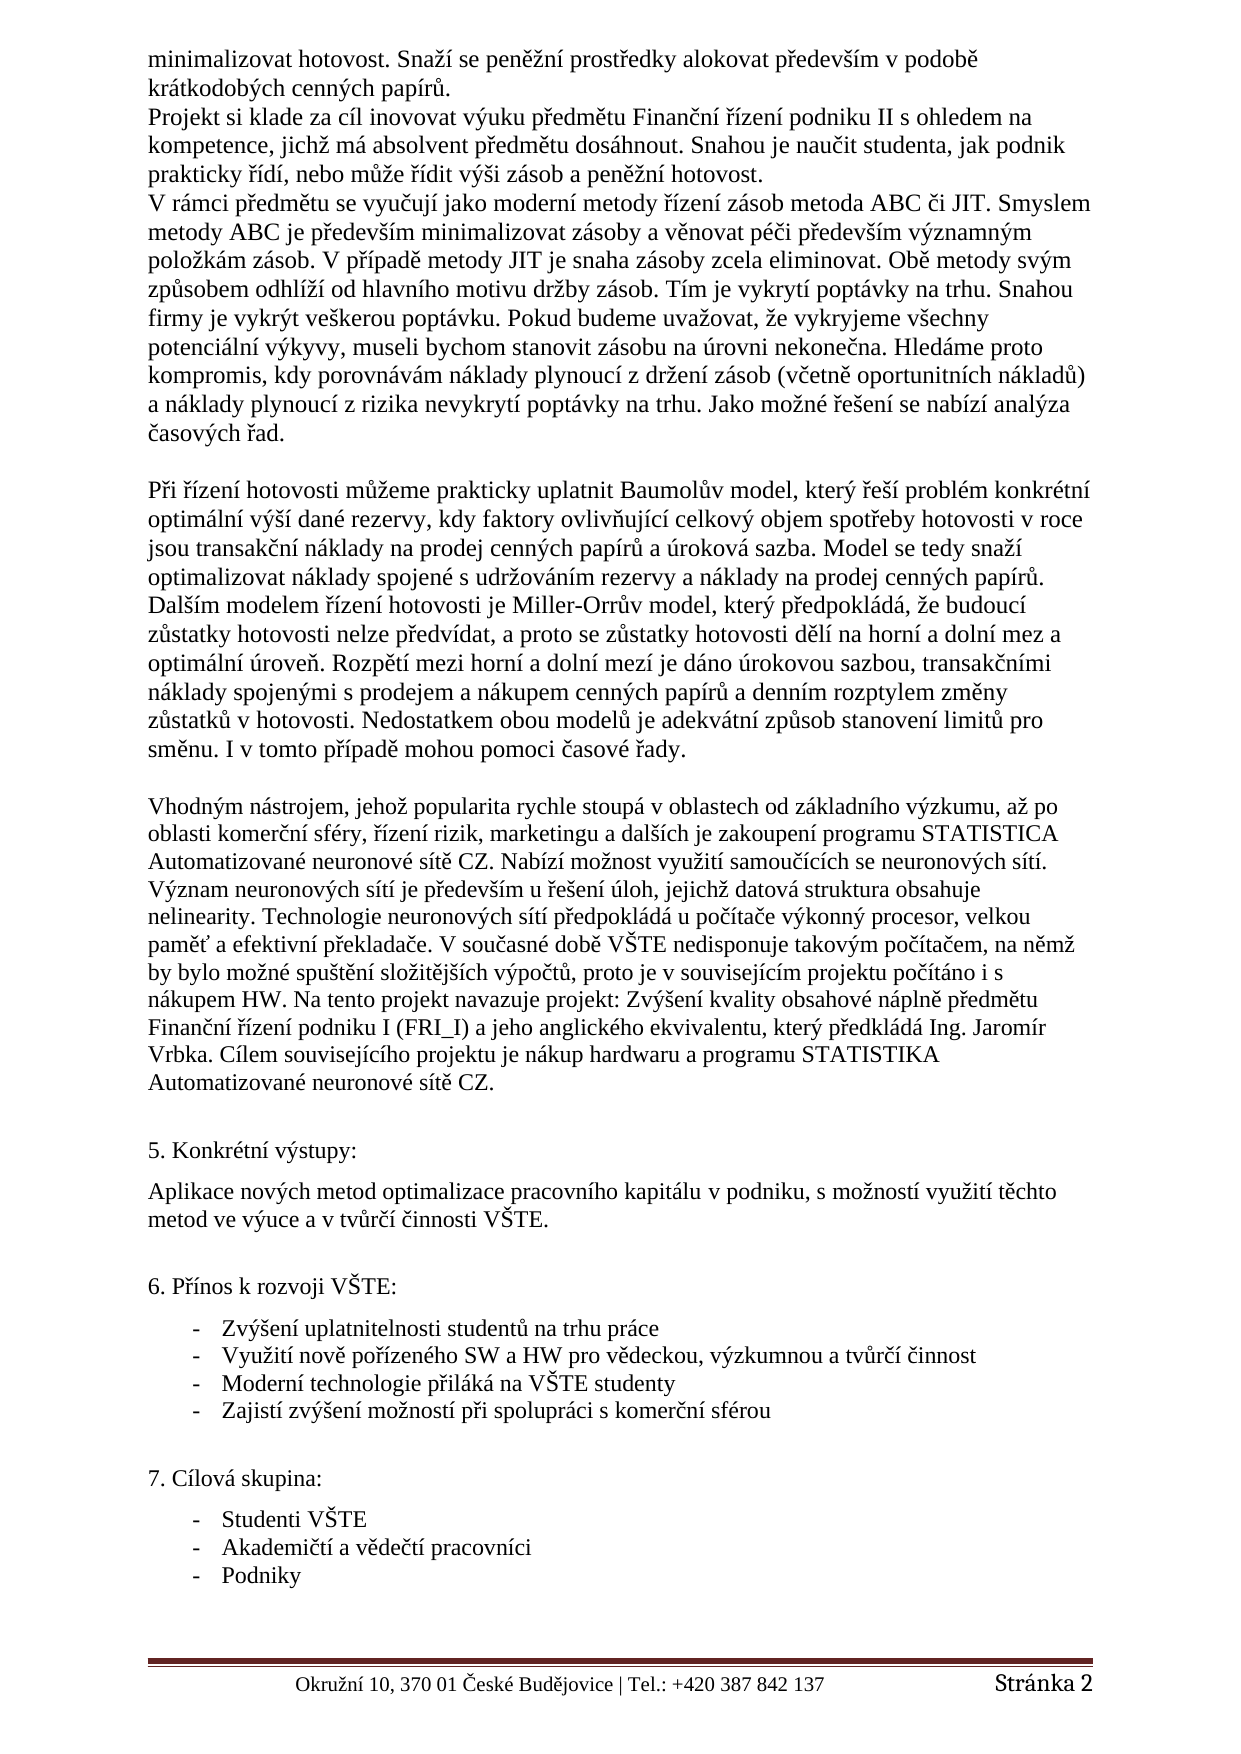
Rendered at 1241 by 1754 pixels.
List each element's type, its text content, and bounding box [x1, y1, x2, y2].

text - Moderní technologie přiláká na VŠTE studenty [192, 1369, 1093, 1396]
text - Podniky [192, 1561, 1093, 1588]
text Při řízení hotovosti můžeme prakticky uplatnit Baumolův model, který řeší problém konkrétní optimální výší dané rezervy, kdy faktory ovlivňující celkový objem spotřeby hotovosti v roce jsou transakční náklady na prodej cenných papírů a úroková sazba. Model se tedy snaží optimalizovat náklady spojené s udržováním rezervy a náklady na prodej cenných papírů. Dalším modelem řízení hotovosti je Miller-Orrův model, který předpokládá, že budoucí zůstatky hotovosti nelze předvídat, a proto se zůstatky hotovosti dělí na horní a dolní mez a optimální úroveň. Rozpětí mezi horní a dolní mezí je dáno úrokovou sazbou, transakčními náklady spojenými s prodejem a nákupem cenných papírů a denním rozptylem změny zůstatků v hotovosti. Nedostatkem obou modelů je adekvátní způsob stanovení limitů pro směnu. I v tomto případě mohou pomoci časové řady. [148, 476, 1093, 763]
text - Využití nově pořízeného SW a HW pro vědeckou, výzkumnou a tvůrčí činnost [192, 1341, 1093, 1369]
text - Zajistí zvýšení možností při spolupráci s komerční sférou [192, 1396, 1093, 1424]
text V rámci předmětu se vyučují jako moderní metody řízení zásob metoda ABC či JIT. Smyslem metody ABC je především minimalizovat zásoby a věnovat péči především významným položkám zásob. V případě metody JIT je snaha zásoby zcela eliminovat. Obě metody svým způsobem odhlíží od hlavního motivu držby zásob. Tím je vykrytí poptávky na trhu. Snahou firmy je vykrýt veškerou poptávku. Pokud budeme uvažovat, že vykryjeme všechny potenciální výkyvy, museli bychom stanovit zásobu na úrovni nekonečna. Hledáme proto kompromis, kdy porovnávám náklady plynoucí z držení zásob (včetně oportunitních nákladů) a náklady plynoucí z rizika nevykrytí poptávky na trhu. Jako možné řešení se nabízí analýza časových řad. [148, 188, 1093, 447]
text - Akademičtí a vědečtí pracovníci [192, 1533, 1093, 1561]
text Aplikace nových metod optimalizace pracovního kapitálu v podniku, s možností využití těchto metod ve výuce a v tvůrčí činnosti VŠTE. [148, 1177, 1093, 1232]
text Projekt si klade za cíl inovovat výuku předmětu Finanční řízení podniku II s ohledem na kompetence, jichž má absolvent předmětu dosáhnout. Snahou je naučit studenta, jak podnik prakticky řídí, nebo může řídit výši zásob a peněžní hotovost. [148, 102, 1093, 188]
text - Zvýšení uplatnitelnosti studentů na trhu práce [192, 1314, 1093, 1341]
text 6. Přínos k rozvoji VŠTE: [148, 1272, 1093, 1300]
text Vhodným nástrojem, jehož popularita rychle stoupá v oblastech od základního výzkumu, až po oblasti komerční sféry, řízení rizik, marketingu a dalších je zakoupení programu STATISTICA Automatizované neuronové sítě CZ. Nabízí možnost využití samoučících se neuronových sítí. Význam neuronových sítí je především u řešení úloh, jejichž datová struktura obsahuje nelinearity. Technologie neuronových sítí předpokládá u počítače výkonný procesor, velkou paměť a efektivní překladače. V současné době VŠTE nedisponuje takovým počítačem, na němž by bylo možné spuštění složitějších výpočtů, proto je v souvisejícím projektu počítáno i s nákupem HW. Na tento projekt navazuje projekt: Zvýšení kvality obsahové náplně předmětu Finanční řízení podniku I (FRI_I) a jeho anglického ekvivalentu, který předkládá Ing. Jaromír Vrbka. Cílem souvisejícího projektu je nákup hardwaru a programu STATISTIKA Automatizované neuronové sítě CZ. [148, 792, 1093, 1096]
text 5. Konkrétní výstupy: [148, 1136, 1093, 1163]
text 7. Cílová skupina: [148, 1464, 1093, 1492]
text - Studenti VŠTE [192, 1506, 1093, 1533]
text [148, 44, 1093, 102]
